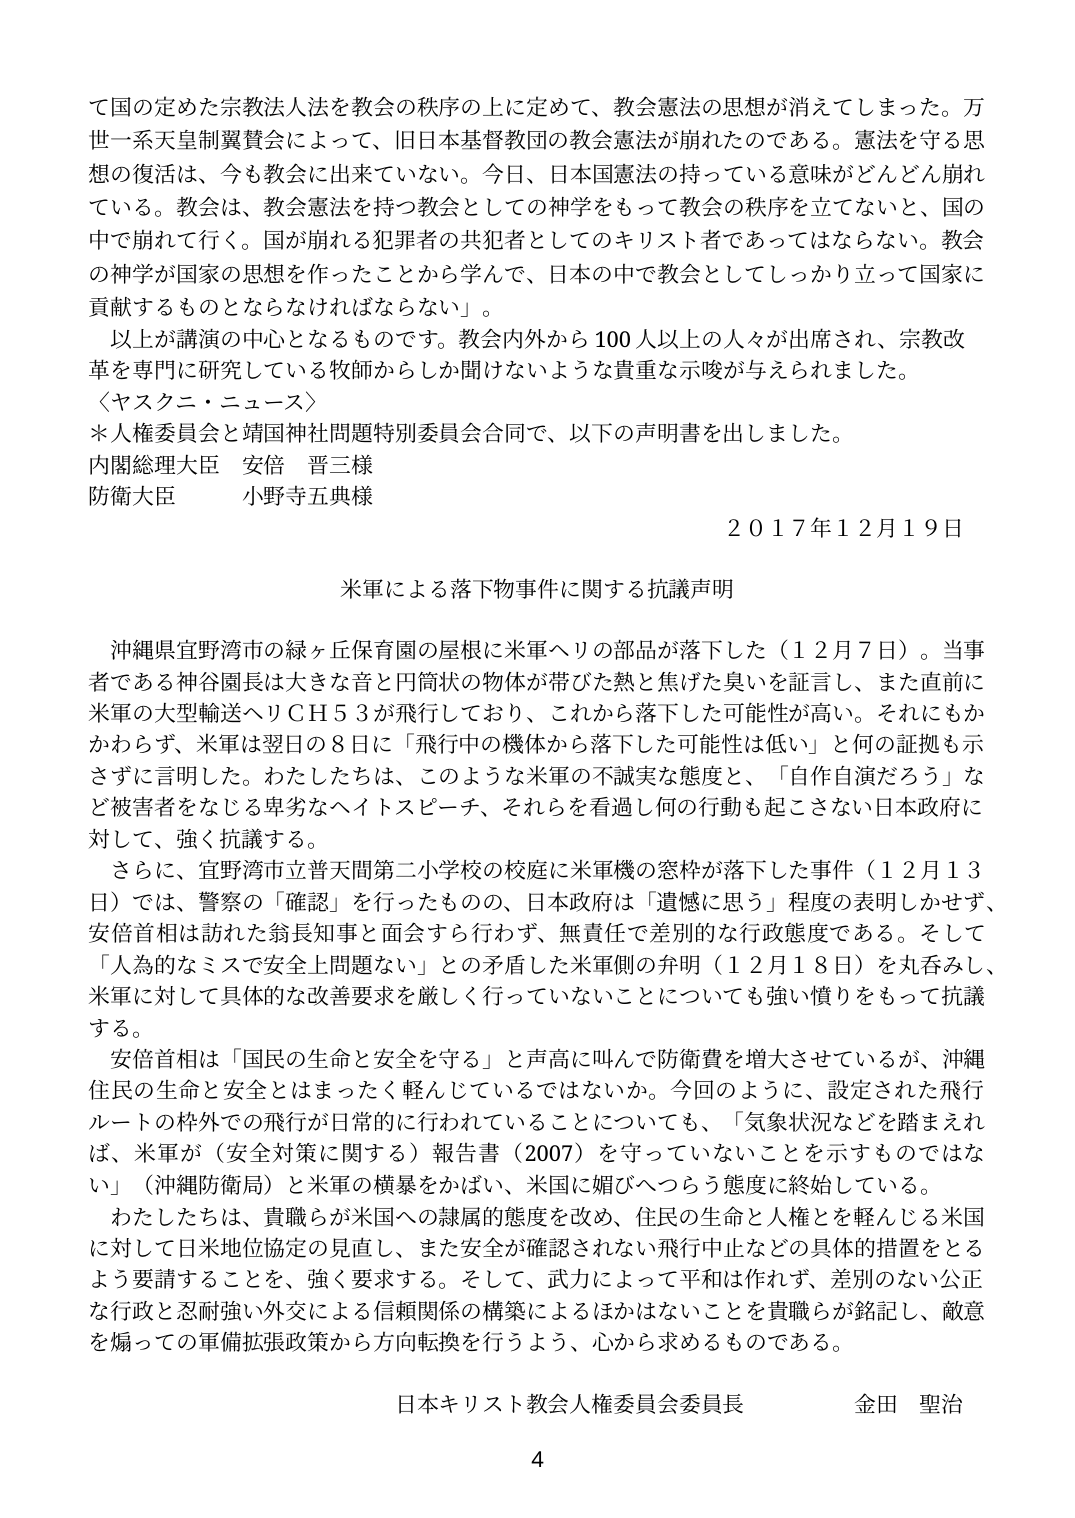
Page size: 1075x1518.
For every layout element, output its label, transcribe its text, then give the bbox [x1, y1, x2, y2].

text ＊人権委員会と靖国神社問題特別委員会合同で、以下の声明書を出しました。 [89, 416, 986, 448]
text 〈ヤスクニ・ニュース〉 [89, 385, 986, 416]
text 以上が講演の中心となるものです。教会内外から100人以上の人々が出席され、宗教改革を専門に研究している牧師からしか聞けないような貴重な示唆が与えられました。 [89, 322, 986, 385]
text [89, 89, 986, 322]
text ２０１７年１２月１９日 [89, 511, 986, 542]
text わたしたちは、貴職らが米国への隷属的態度を改め、住民の生命と人権とを軽んじる米国に対して日米地位協定の見直し、また安全が確認されない飛行中止などの具体的措置をとるよう要請することを、強く要求する。そして、武力によって平和は作れず、差別のない公正な行政と忍耐強い外交による信頼関係の構築によるほかはないことを貴職らが銘記し、敵意を煽っての軍備拡張政策から方向転換を行うよう、心から求めるものである。 [89, 1200, 986, 1357]
text 防衛大臣 小野寺五典様 [89, 479, 986, 511]
text 日本キリスト教会人権委員会委員長 金田 聖治 [89, 1387, 986, 1418]
text 沖縄県宜野湾市の緑ヶ丘保育園の屋根に米軍ヘリの部品が落下した（１２月７日）。当事者である神谷園長は大きな音と円筒状の物体が帯びた熱と焦げた臭いを証言し、また直前に米軍の大型輸送ヘリＣＨ５３が飛行しており、これから落下した可能性が高い。それにもかかわらず、米軍は翌日の８日に「飛行中の機体から落下した可能性は低い」と何の証拠も示さずに言明した。わたしたちは、このような米軍の不誠実な態度と、「自作自演だろう」など被害者をなじる卑劣なヘイトスピーチ、それらを看過し何の行動も起こさない日本政府に対して、強く抗議する。 [89, 633, 986, 853]
text 内閣総理大臣 安倍 晋三様 [89, 448, 986, 479]
text 米軍による落下物事件に関する抗議声明 [89, 572, 986, 603]
text さらに、宜野湾市立普天間第二小学校の校庭に米軍機の窓枠が落下した事件（１２月１３日）では、警察の「確認」を行ったものの、日本政府は「遺憾に思う」程度の表明しかせず、安倍首相は訪れた翁長知事と面会すら行わず、無責任で差別的な行政態度である。そして「人為的なミスで安全上問題ない」との矛盾した米軍側の弁明（１２月１８日）を丸呑みし、米軍に対して具体的な改善要求を厳しく行っていないことについても強い憤りをもって抗議する。 [89, 853, 986, 1042]
text 安倍首相は「国民の生命と安全を守る」と声高に叫んで防衛費を増大させているが、沖縄住民の生命と安全とはまったく軽んじているではないか。今回のように、設定された飛行ルートの枠外での飛行が日常的に行われていることについても、「気象状況などを踏まえれば、米軍が（安全対策に関する）報告書（2007）を守っていないことを示すものではない」（沖縄防衛局）と米軍の横暴をかばい、米国に媚びへつらう態度に終始している。 [89, 1042, 986, 1200]
